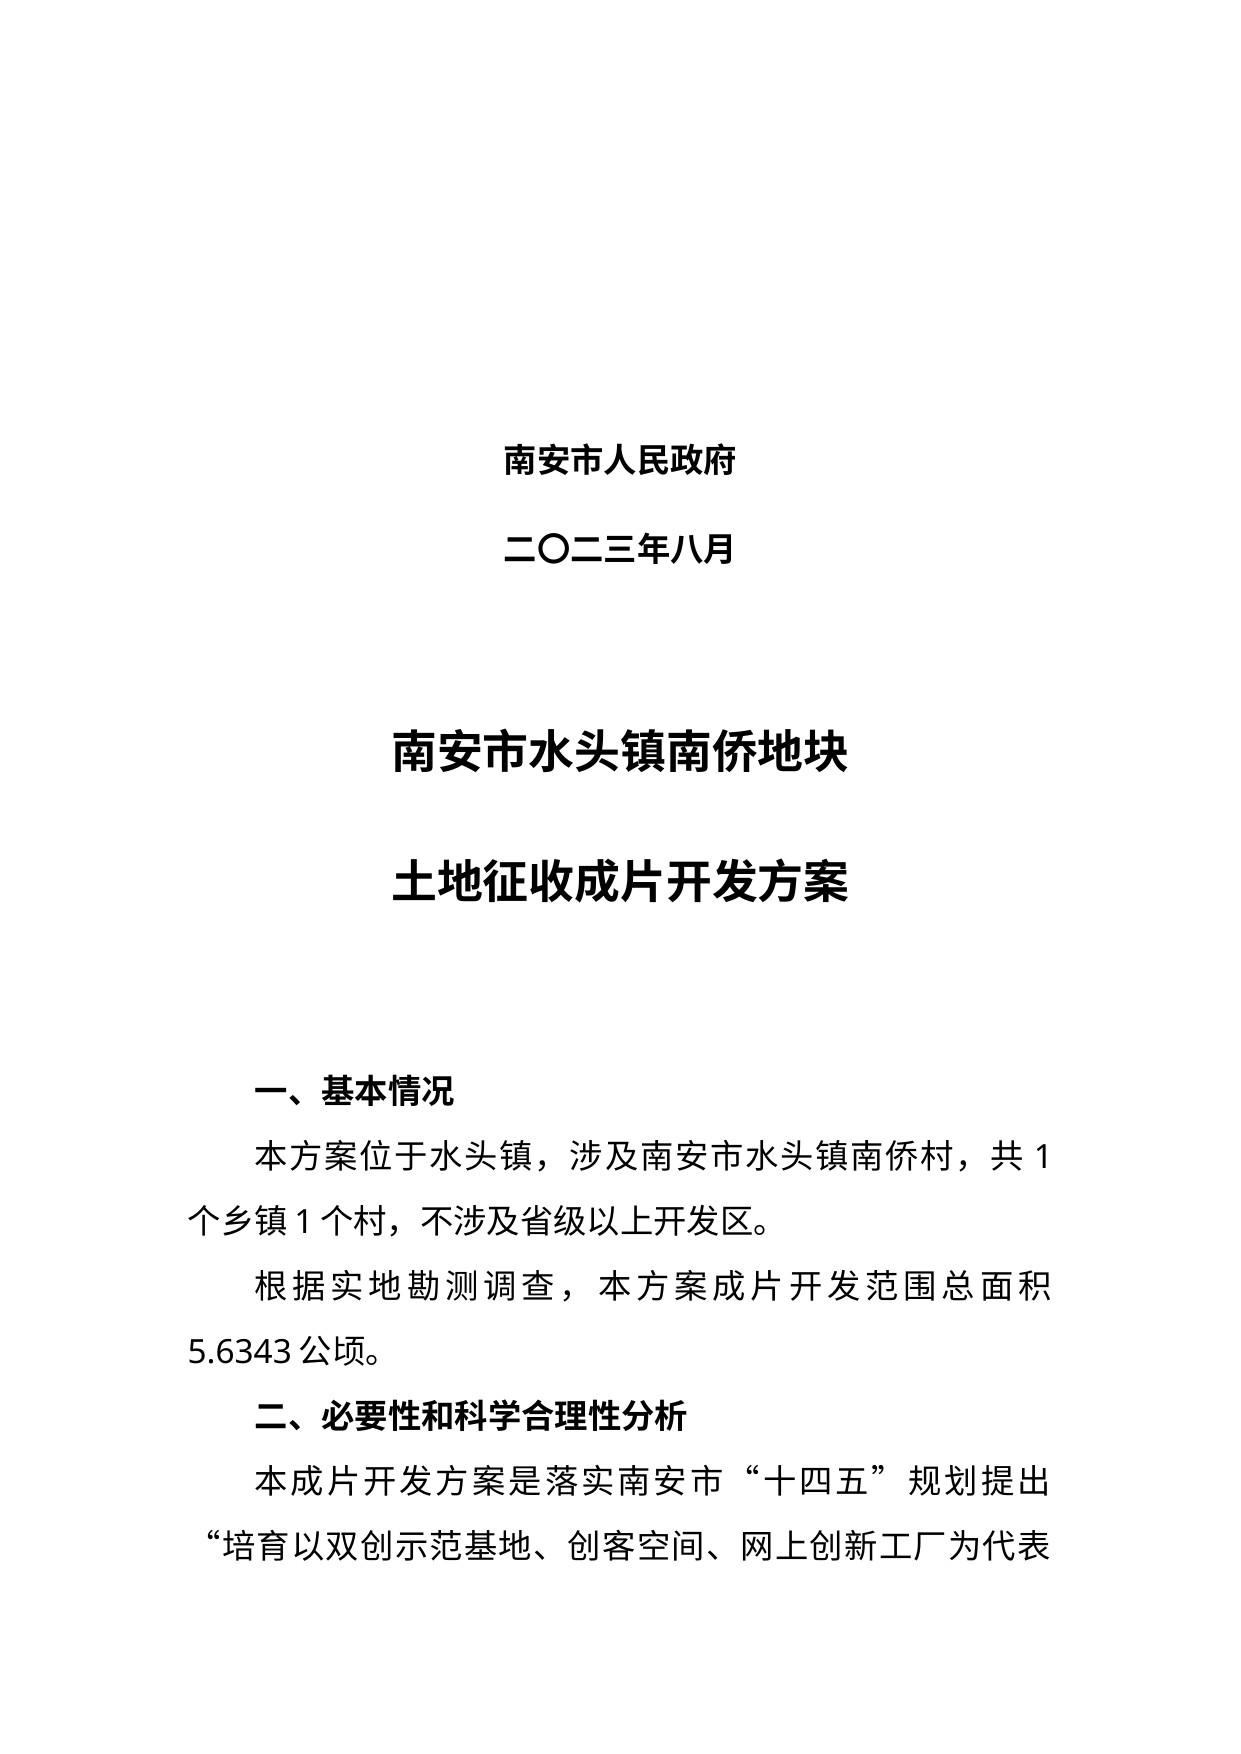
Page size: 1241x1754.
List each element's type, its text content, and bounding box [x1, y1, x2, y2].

text 土地征收成片开发方案 [187, 830, 1053, 927]
text 本方案位于水头镇，涉及南安市水头镇南侨村，共1个乡镇1个村，不涉及省级以上开发区。 [187, 1122, 1053, 1252]
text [187, 1447, 1053, 1577]
text 一、基本情况 [187, 1057, 1053, 1122]
text 根据实地勘测调查，本方案成片开发范围总面积5.6343公顷。 [187, 1252, 1053, 1382]
text 二、必要性和科学合理性分析 [187, 1382, 1053, 1447]
text 南安市水头镇南侨地块 [187, 699, 1053, 797]
text 二〇二三年八月 [187, 514, 1053, 579]
text 南安市人民政府 [187, 425, 1053, 490]
